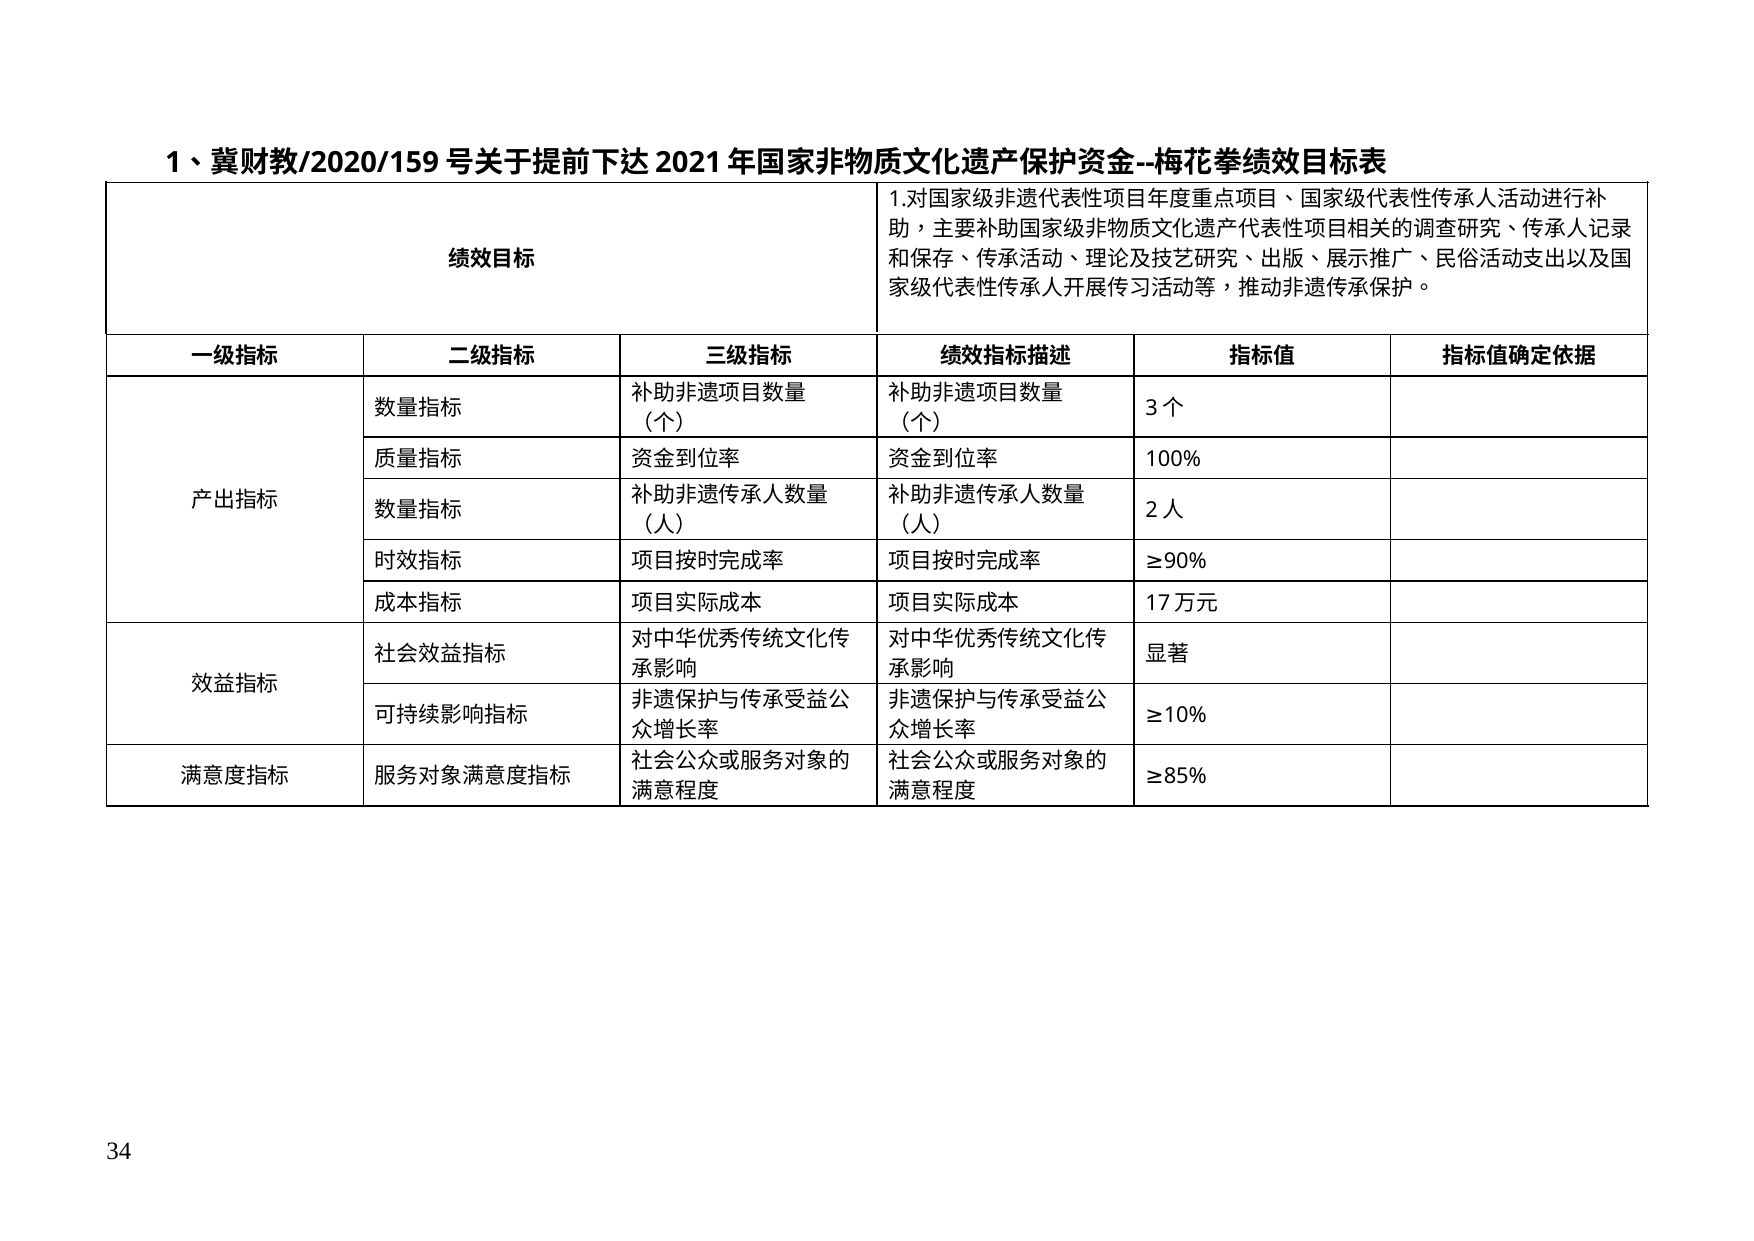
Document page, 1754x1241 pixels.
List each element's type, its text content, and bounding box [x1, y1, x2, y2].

table_header 指标值 [1135, 335, 1390, 375]
table_cell 效益指标 [107, 623, 363, 744]
table_cell 显著 [1135, 623, 1390, 683]
table_cell 补助非遗传承人数量（人） [878, 479, 1133, 539]
table_cell [1391, 479, 1647, 539]
table_cell 社会公众或服务对象的满意程度 [878, 745, 1133, 805]
table_cell 2人 [1135, 479, 1390, 539]
table_cell 100% [1135, 438, 1390, 478]
table_cell [1391, 377, 1647, 436]
table_header 一级指标 [107, 335, 363, 375]
table_cell 补助非遗项目数量（个） [878, 377, 1133, 436]
table_cell [1391, 540, 1647, 580]
table_header 1.对国家级非遗代表性项目年度重点项目、国家级代表性传承人活动进行补助，主要补助国家级非物质文化遗产代表性项目相关的调查研究、传承人记录和保存、传承活动、理论及技艺研究、出版、展示推广、民俗活动支出以及国家级代表性传承人开展传习活动等，推动非遗传承保护。 [878, 183, 1647, 332]
table_header 绩效目标 [107, 183, 876, 332]
table_cell 3个 [1135, 377, 1390, 436]
table_cell [1391, 745, 1647, 805]
table_cell 产出指标 [107, 377, 363, 621]
table_cell [1391, 582, 1647, 621]
table_header 三级指标 [621, 335, 876, 375]
table_header 指标值确定依据 [1391, 335, 1647, 375]
table_cell 项目实际成本 [878, 582, 1133, 621]
table_cell 项目按时完成率 [621, 540, 876, 580]
table_cell ≥85% [1135, 745, 1390, 805]
table_cell 资金到位率 [878, 438, 1133, 478]
table_cell 数量指标 [364, 479, 619, 539]
table_cell 非遗保护与传承受益公众增长率 [878, 684, 1133, 744]
table_cell 社会公众或服务对象的满意程度 [621, 745, 876, 805]
table_cell 成本指标 [364, 582, 619, 621]
table_cell 服务对象满意度指标 [364, 745, 619, 805]
table_cell [1391, 438, 1647, 478]
table_cell [1391, 623, 1647, 683]
table_cell 数量指标 [364, 377, 619, 436]
table_header 二级指标 [364, 335, 619, 375]
table_cell 资金到位率 [621, 438, 876, 478]
text 1、冀财教/2020/159号关于提前下达2021年国家非物质文化遗产保护资金--梅花拳绩效目标表 [106, 142, 1648, 181]
table_cell 非遗保护与传承受益公众增长率 [621, 684, 876, 744]
table_cell 社会效益指标 [364, 623, 619, 683]
table_cell ≥90% [1135, 540, 1390, 580]
table_cell 可持续影响指标 [364, 684, 619, 744]
table_cell 时效指标 [364, 540, 619, 580]
table_cell 补助非遗传承人数量（人） [621, 479, 876, 539]
table_cell 17万元 [1135, 582, 1390, 621]
table_cell 项目实际成本 [621, 582, 876, 621]
table_cell 质量指标 [364, 438, 619, 478]
table_cell 对中华优秀传统文化传承影响 [621, 623, 876, 683]
table_cell 补助非遗项目数量（个） [621, 377, 876, 436]
table_cell 项目按时完成率 [878, 540, 1133, 580]
table_cell ≥10% [1135, 684, 1390, 744]
table_cell 满意度指标 [107, 745, 363, 805]
table_cell 对中华优秀传统文化传承影响 [878, 623, 1133, 683]
table_header 绩效指标描述 [878, 335, 1133, 375]
table_cell [1391, 684, 1647, 744]
